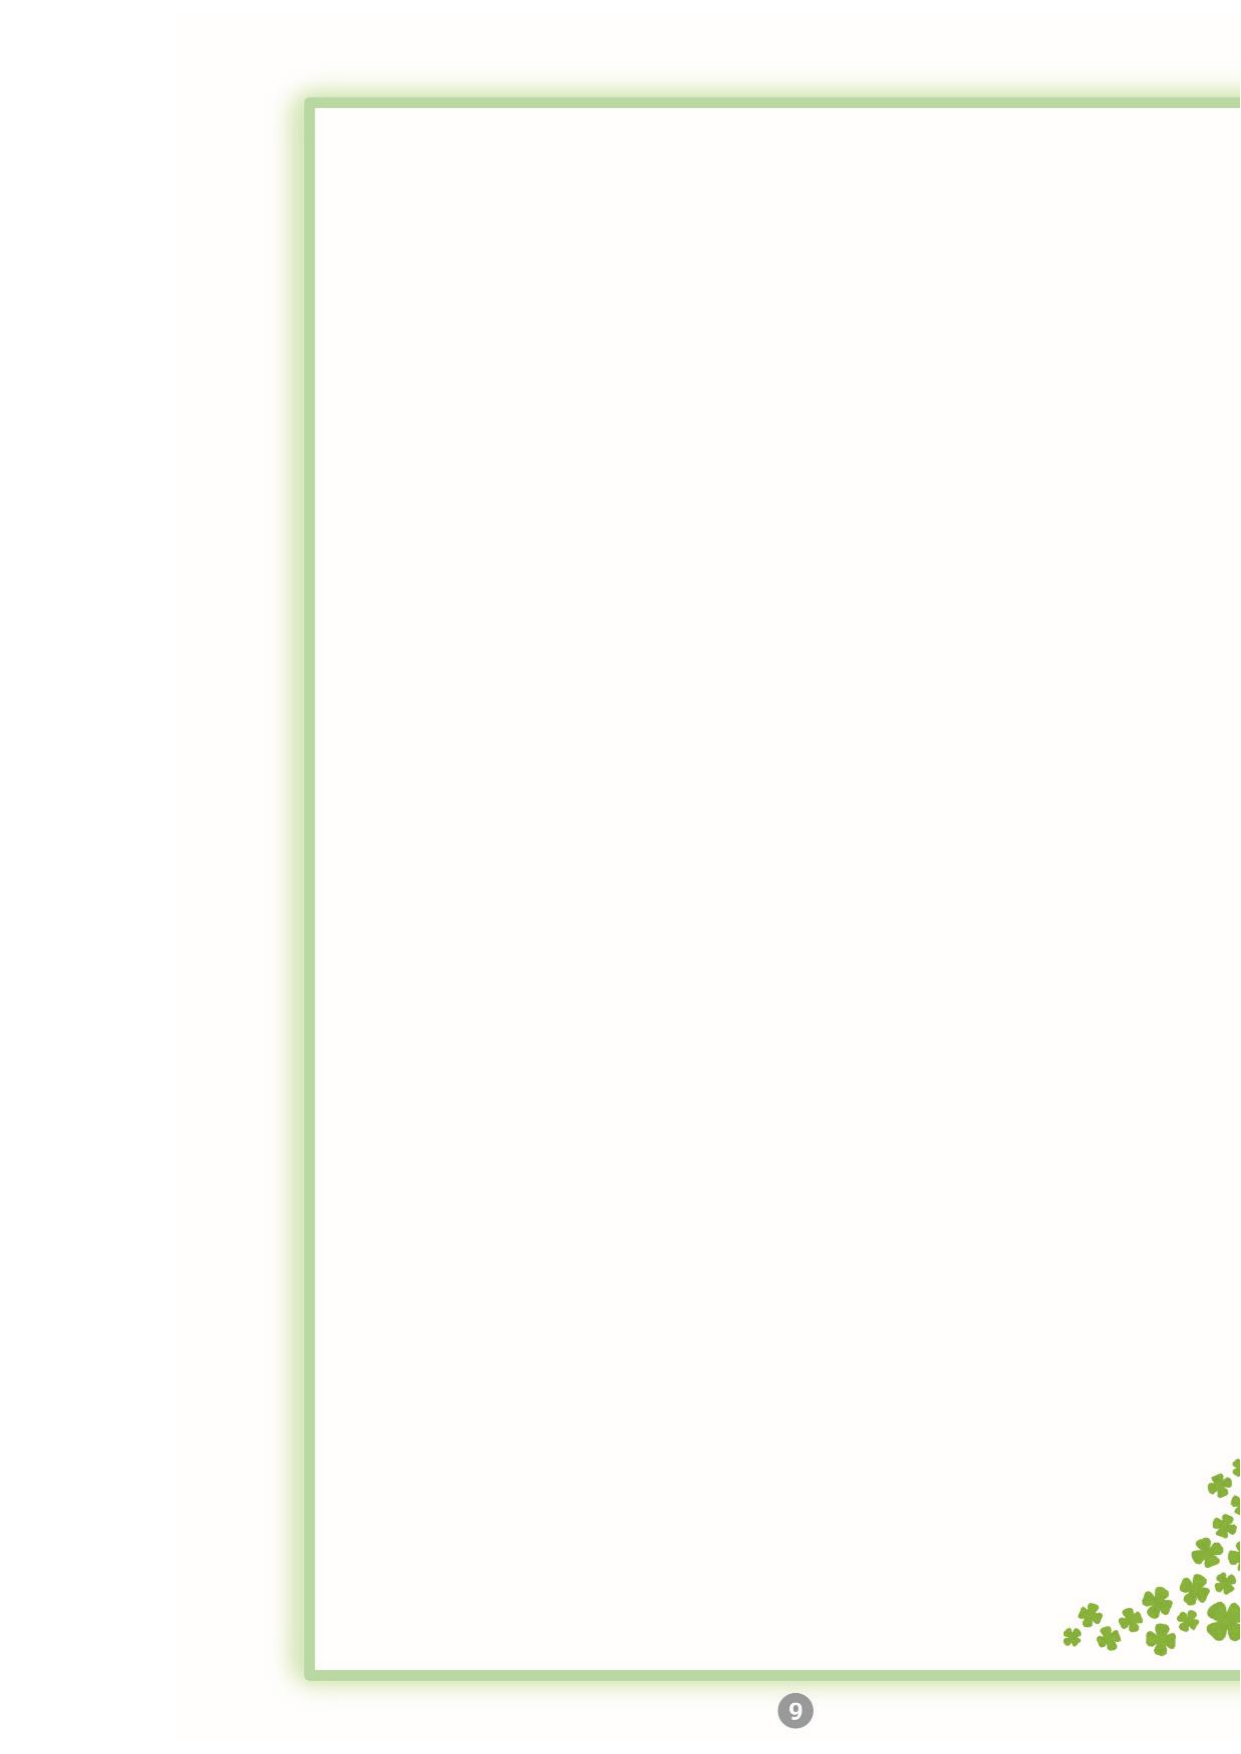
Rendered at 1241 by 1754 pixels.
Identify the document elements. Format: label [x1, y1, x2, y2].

picture [177, 14, 1241, 1740]
